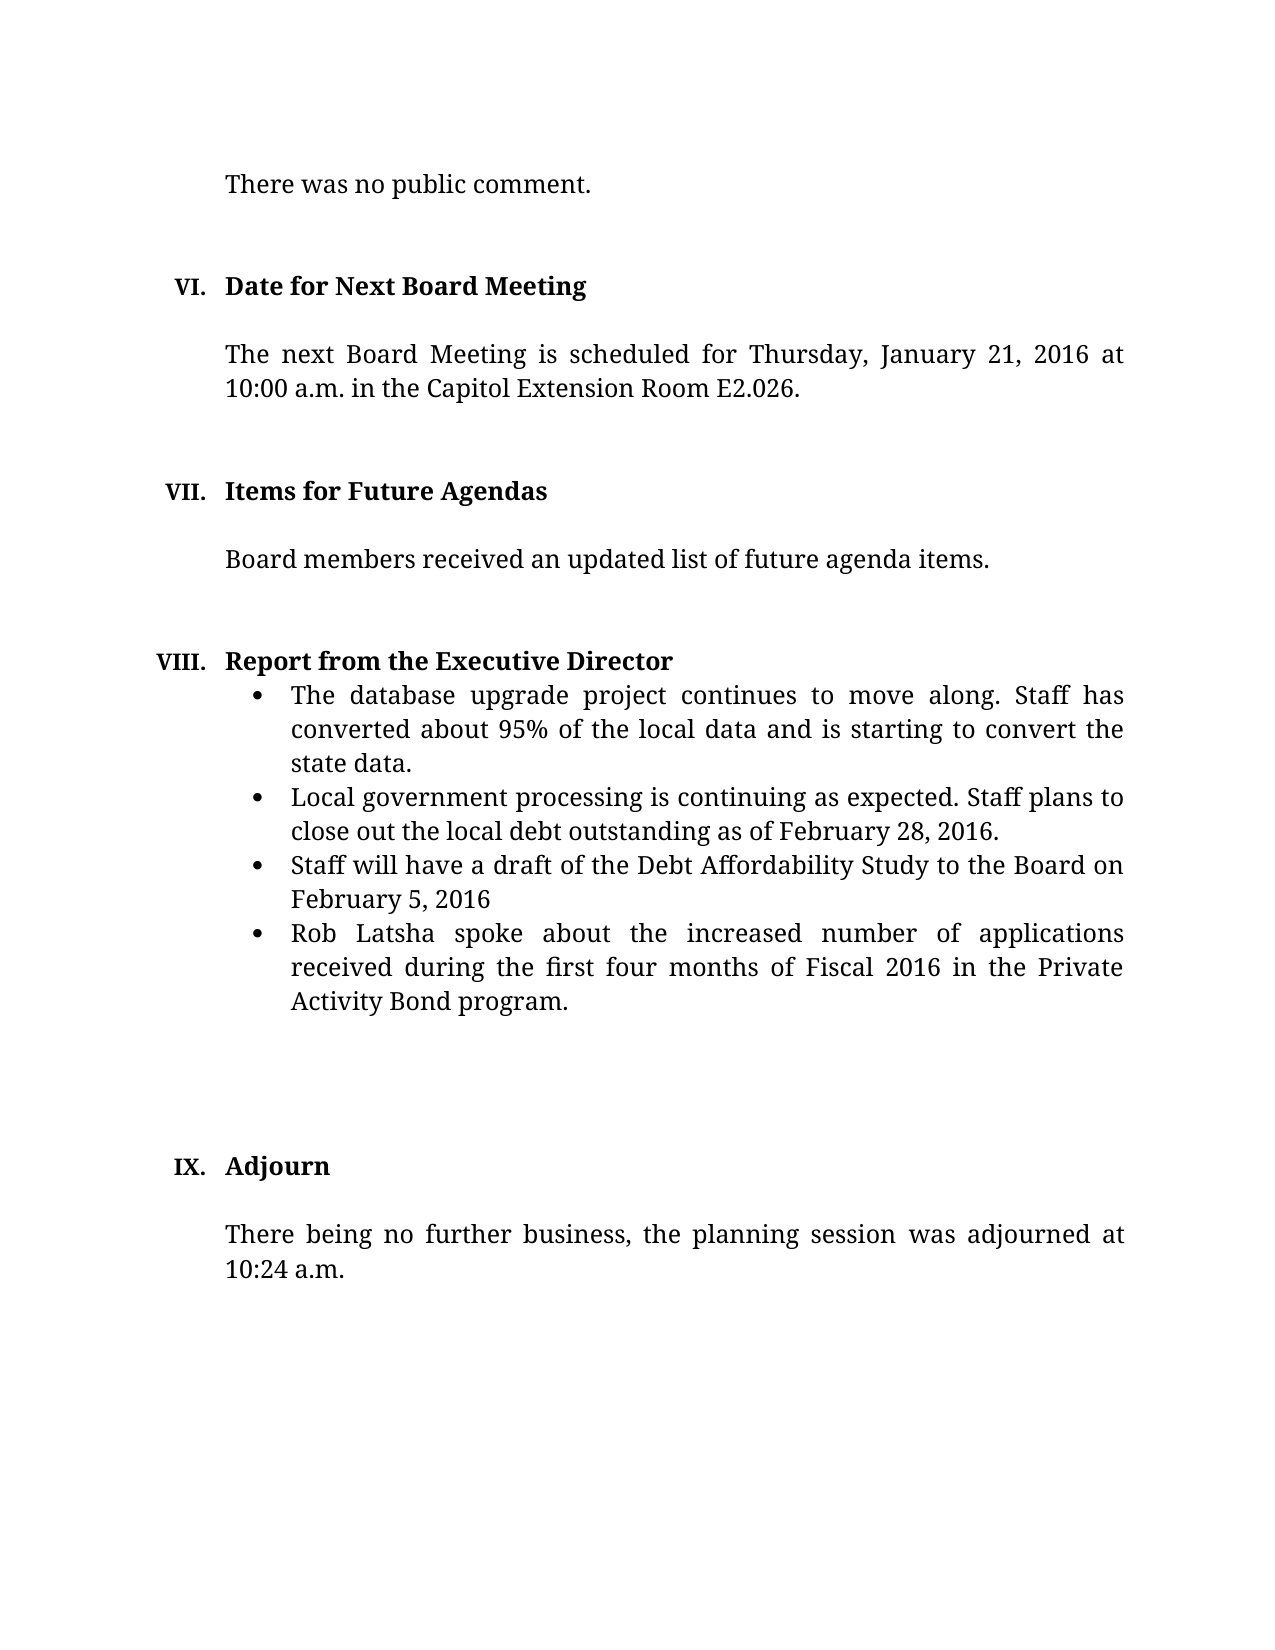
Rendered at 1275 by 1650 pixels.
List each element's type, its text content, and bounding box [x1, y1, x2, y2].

text There was no public comment. [225, 167, 1125, 201]
list Adjourn [206, 1149, 1125, 1183]
list There being no further business, the planning session was adjourned at 10:24 a.m. [225, 1217, 1125, 1285]
list Items for Future Agendas [206, 473, 1125, 507]
list The database upgrade project continues to move along. Staff has converted about 95% of the local data and is starting to convert the state data. [253, 677, 1125, 780]
list Rob Latsha spoke about the increased number of applications received during the first four months of Fiscal 2016 in the Private Activity Bond program. [253, 916, 1125, 1018]
list Staff will have a draft of the Debt Affordability Study to the Board on February 5, 2016 [253, 848, 1125, 916]
list The next Board Meeting is scheduled for Thursday, January 21, 2016 at 10:00 a.m. in the Capitol Extension Room E2.026. [225, 337, 1125, 405]
list Report from the Executive Director [206, 643, 1125, 677]
list Local government processing is continuing as expected. Staff plans to close out the local debt outstanding as of February 28, 2016. [253, 780, 1125, 848]
list Date for Next Board Meeting [206, 269, 1125, 303]
list Board members received an updated list of future agenda items. [225, 541, 1125, 575]
